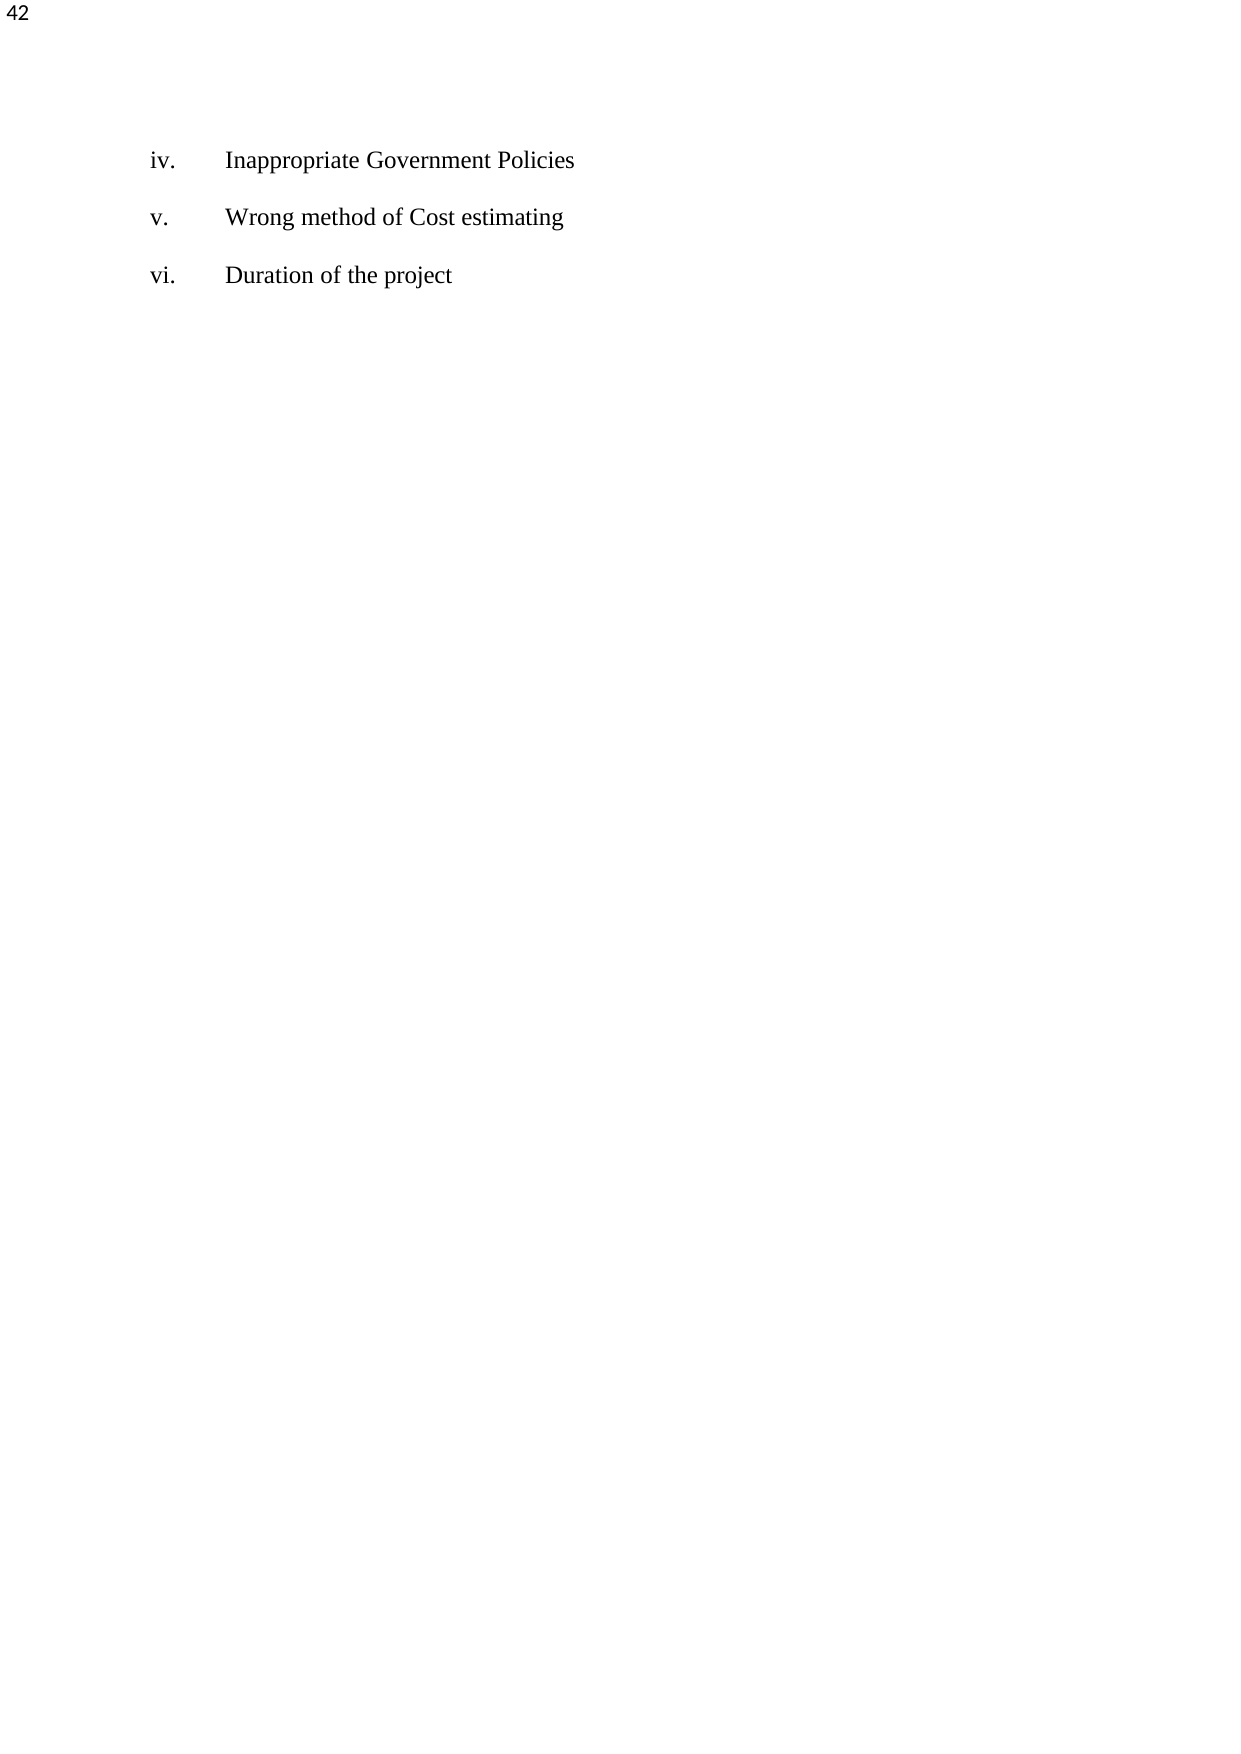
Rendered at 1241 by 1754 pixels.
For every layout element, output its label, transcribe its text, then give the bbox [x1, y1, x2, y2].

list Wrong method of Cost estimating [150, 202, 1192, 231]
list Inappropriate Government Policies [150, 145, 1192, 174]
list Duration of the project [150, 260, 1192, 289]
